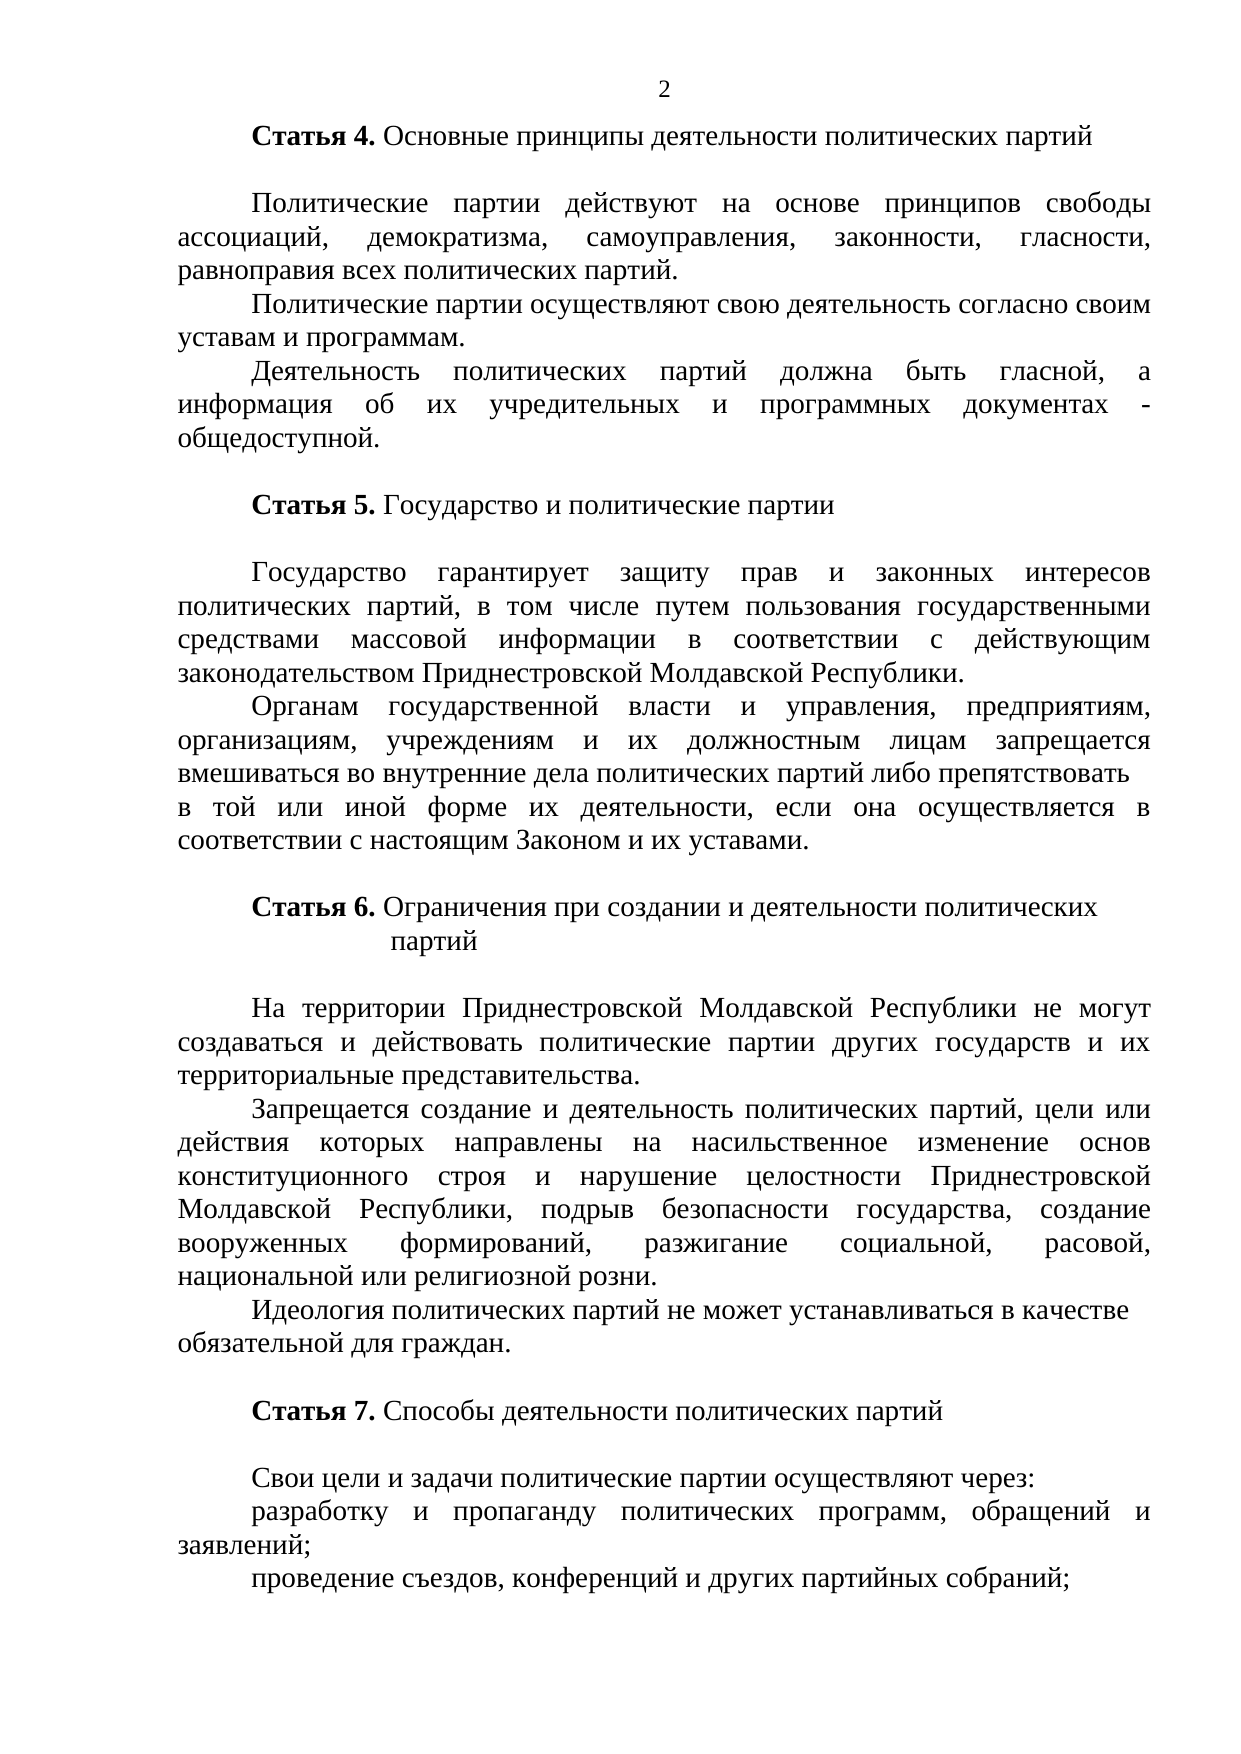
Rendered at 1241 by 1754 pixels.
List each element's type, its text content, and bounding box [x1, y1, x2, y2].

text Политические партии действуют на основе принципов свободы ассоциаций, демократизма, самоуправления, законности, гласности, равноправия всех политических партий. [177, 185, 1152, 286]
text На территории Приднестровской Молдавской Республики не могут создаваться и действовать политические партии других государств и их территориальные представительства. [177, 990, 1152, 1091]
text Запрещается создание и деятельность политических партий, цели или действия которых направлены на насильственное изменение основ конституционного строя и нарушение целостности Приднестровской Молдавской Республики, подрыв безопасности государства, создание вооруженных формирований, разжигание социальной, расовой, национальной или религиозной розни. [177, 1091, 1152, 1292]
text Государство гарантирует защиту прав и законных интересов политических партий, в том числе путем пользования государственными средствами массовой информации в соответствии с действующим законодательством Приднестровской Молдавской Республики. [177, 554, 1152, 688]
text проведение съездов, конференций и других партийных собраний; [177, 1560, 1152, 1594]
text уставам и программам. [177, 319, 1152, 353]
text Статья 6. Ограничения при создании и деятельности политических [177, 889, 1152, 923]
text партий [177, 923, 1152, 957]
text Деятельность политических партий должна быть гласной, а информация об их учредительных и программных документах - общедоступной. [177, 353, 1152, 453]
text Идеология политических партий не может устанавливаться в качестве [177, 1292, 1152, 1326]
text Статья 4. Основные принципы деятельности политических партий [177, 118, 1152, 152]
text в той или иной форме их деятельности, если она осуществляется в соответствии с настоящим Законом и их уставами. [177, 789, 1152, 856]
text Политические партии осуществляют свою деятельность согласно своим [177, 286, 1152, 319]
text Статья 5. Государство и политические партии [177, 487, 1152, 521]
text разработку и пропаганду политических программ, обращений и заявлений; [177, 1493, 1152, 1560]
text Статья 7. Способы деятельности политических партий [177, 1393, 1152, 1426]
text обязательной для граждан. [177, 1326, 1152, 1359]
text Органам государственной власти и управления, предприятиям, организациям, учреждениям и их должностным лицам запрещается вмешиваться во внутренние дела политических партий либо препятствовать [177, 688, 1152, 789]
text Свои цели и задачи политические партии осуществляют через: [177, 1460, 1152, 1493]
